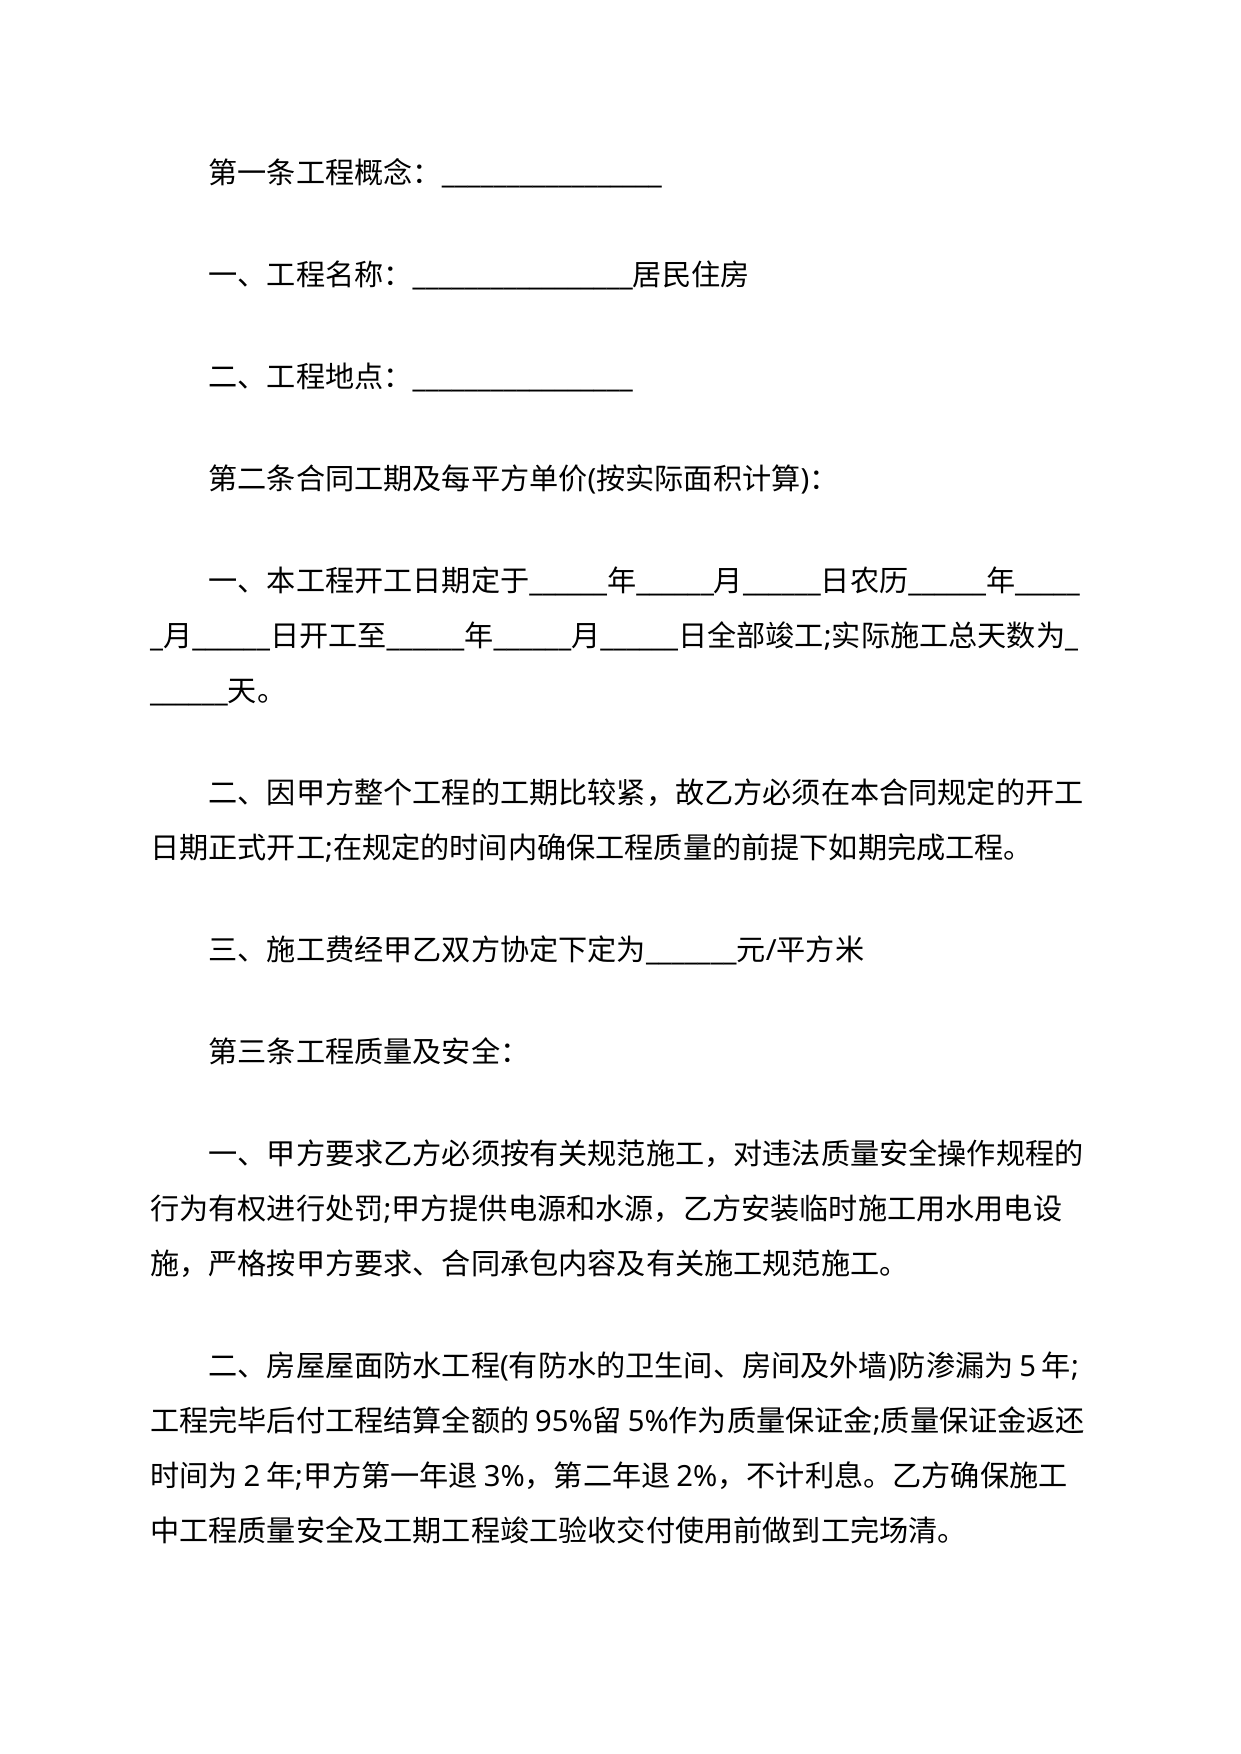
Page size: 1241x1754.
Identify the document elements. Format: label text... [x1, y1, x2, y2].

text 二、房屋屋面防水工程(有防水的卫生间、房间及外墙)防渗漏为5年;工程完毕后付工程结算全额的95%留5%作为质量保证金;质量保证金返还时间为2年;甲方第一年退3%，第二年退2%，不计利息。乙方确保施工中工程质量安全及工期工程竣工验收交付使用前做到工完场清。 [150, 1342, 1090, 1549]
text 二、工程地点：_________________ [150, 354, 1090, 396]
text 第二条合同工期及每平方单价(按实际面积计算)： [150, 456, 1090, 498]
text 一、工程名称：_________________居民住房 [150, 252, 1090, 294]
text 二、因甲方整个工程的工期比较紧，故乙方必须在本合同规定的开工日期正式开工;在规定的时间内确保工程质量的前提下如期完成工程。 [150, 770, 1090, 867]
text 一、甲方要求乙方必须按有关规范施工，对违法质量安全操作规程的行为有权进行处罚;甲方提供电源和水源，乙方安装临时施工用水用电设施，严格按甲方要求、合同承包内容及有关施工规范施工。 [150, 1131, 1090, 1283]
text 一、本工程开工日期定于______年______月______日农历______年______月______日开工至______年______月______日全部竣工;实际施工总天数为_______天。 [150, 558, 1090, 710]
text 第三条工程质量及安全： [150, 1029, 1090, 1071]
text 三、施工费经甲乙双方协定下定为_______元/平方米 [150, 927, 1090, 969]
text 第一条工程概念：_________________ [150, 150, 1090, 192]
